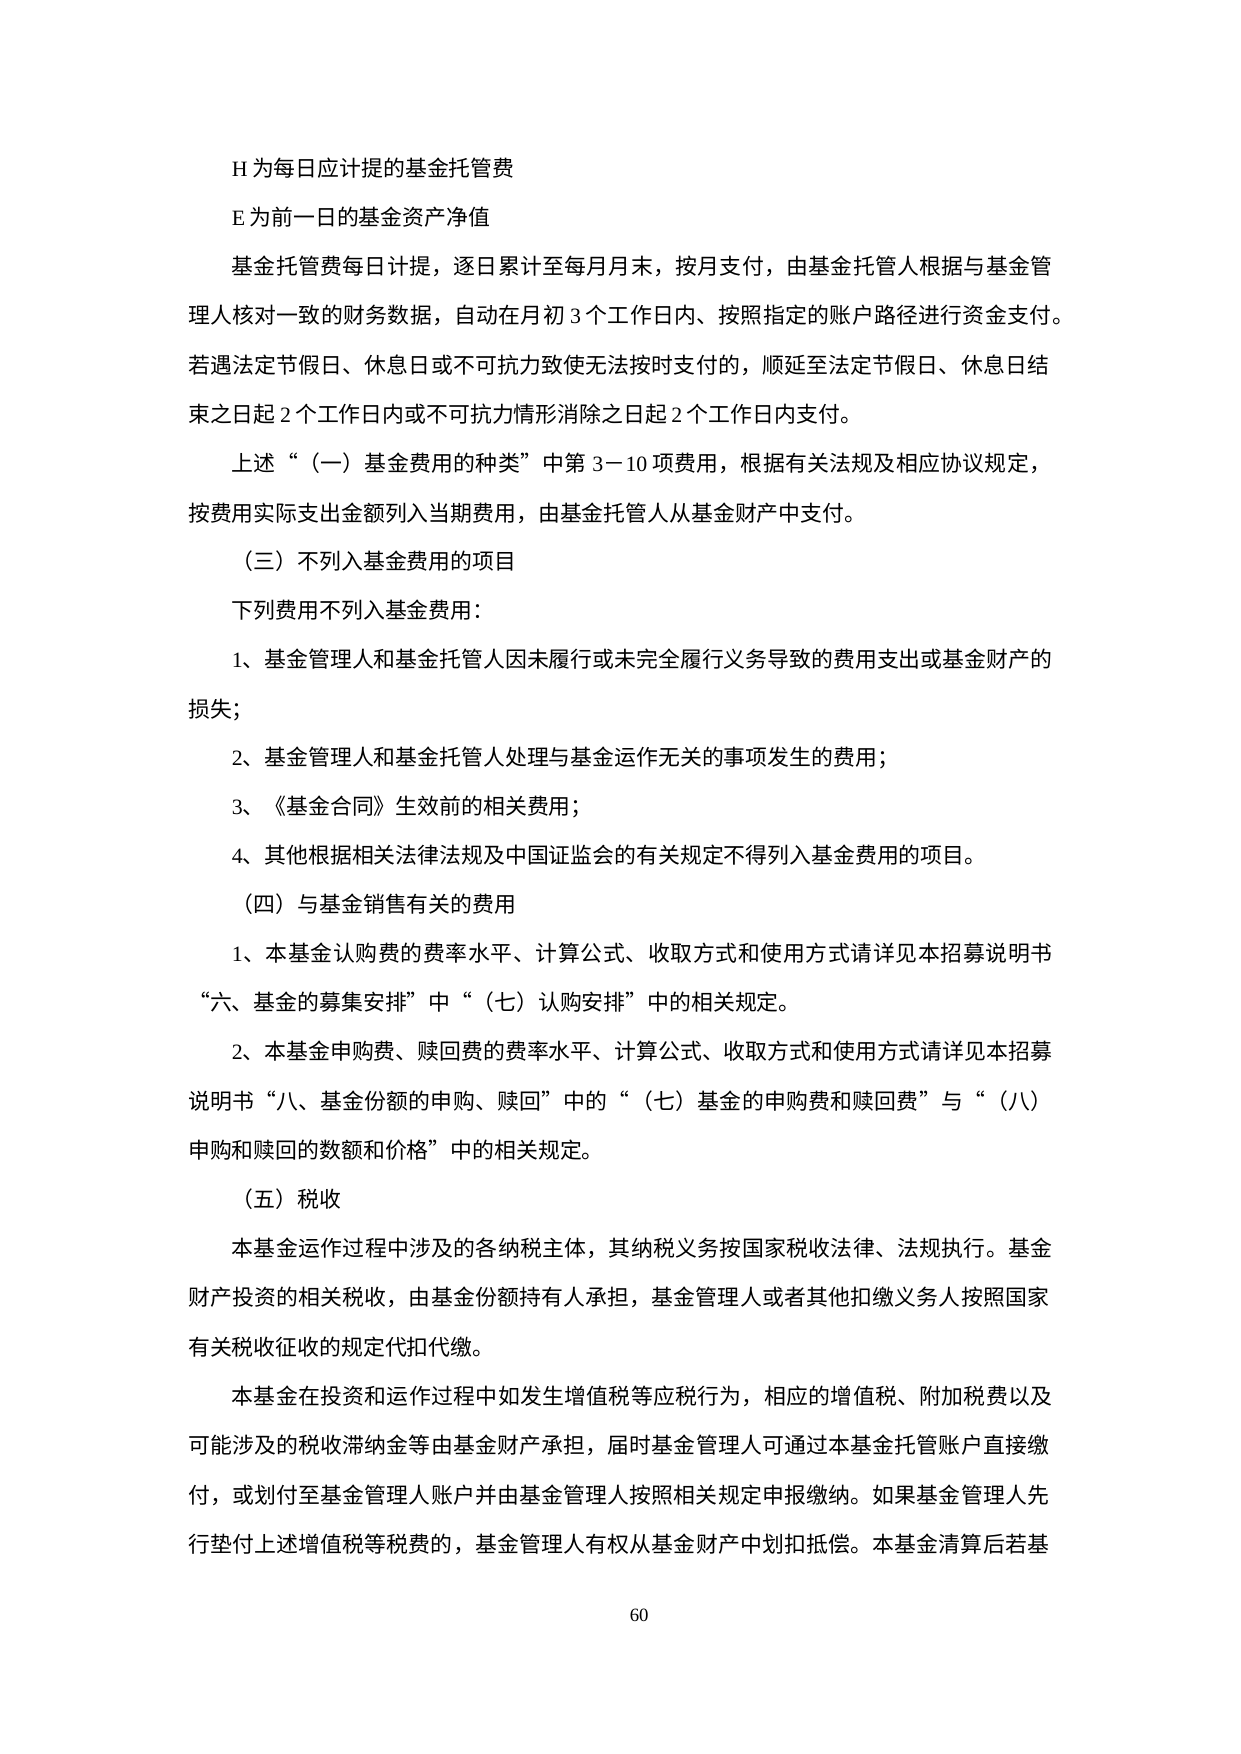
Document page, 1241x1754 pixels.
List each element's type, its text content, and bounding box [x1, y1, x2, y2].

text 本基金运作过程中涉及的各纳税主体，其纳税义务按国家税收法律、法规执行。基金财产投资的相关税收，由基金份额持有人承担，基金管理人或者其他扣缴义务人按照国家有关税收征收的规定代扣代缴。 [188, 1230, 1052, 1362]
text 3、《基金合同》生效前的相关费用； [188, 789, 1052, 822]
text （三）不列入基金费用的项目 [188, 544, 1052, 577]
text 4、其他根据相关法律法规及中国证监会的有关规定不得列入基金费用的项目。 [188, 837, 1052, 871]
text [188, 1378, 1052, 1559]
text 2、基金管理人和基金托管人处理与基金运作无关的事项发生的费用； [188, 740, 1052, 773]
text E为前一日的基金资产净值 [188, 199, 1052, 232]
text 上述“（一）基金费用的种类”中第3－10项费用，根据有关法规及相应协议规定，按费用实际支出金额列入当期费用，由基金托管人从基金财产中支付。 [188, 445, 1052, 528]
text 2、本基金申购费、赎回费的费率水平、计算公式、收取方式和使用方式请详见本招募说明书“八、基金份额的申购、赎回”中的“（七）基金的申购费和赎回费”与“（八）申购和赎回的数额和价格”中的相关规定。 [188, 1033, 1052, 1166]
text 1、基金管理人和基金托管人因未履行或未完全履行义务导致的费用支出或基金财产的损失； [188, 641, 1052, 724]
text （五）税收 [188, 1181, 1052, 1214]
text 基金托管费每日计提，逐日累计至每月月末，按月支付，由基金托管人根据与基金管理人核对一致的财务数据，自动在月初3个工作日内、按照指定的账户路径进行资金支付。若遇法定节假日、休息日或不可抗力致使无法按时支付的，顺延至法定节假日、休息日结束之日起2个工作日内或不可抗力情形消除之日起2个工作日内支付。 [188, 248, 1052, 429]
text H为每日应计提的基金托管费 [188, 150, 1052, 183]
text （四）与基金销售有关的费用 [188, 886, 1052, 919]
text 1、本基金认购费的费率水平、计算公式、收取方式和使用方式请详见本招募说明书“六、基金的募集安排”中“（七）认购安排”中的相关规定。 [188, 935, 1052, 1018]
text 下列费用不列入基金费用： [188, 593, 1052, 626]
